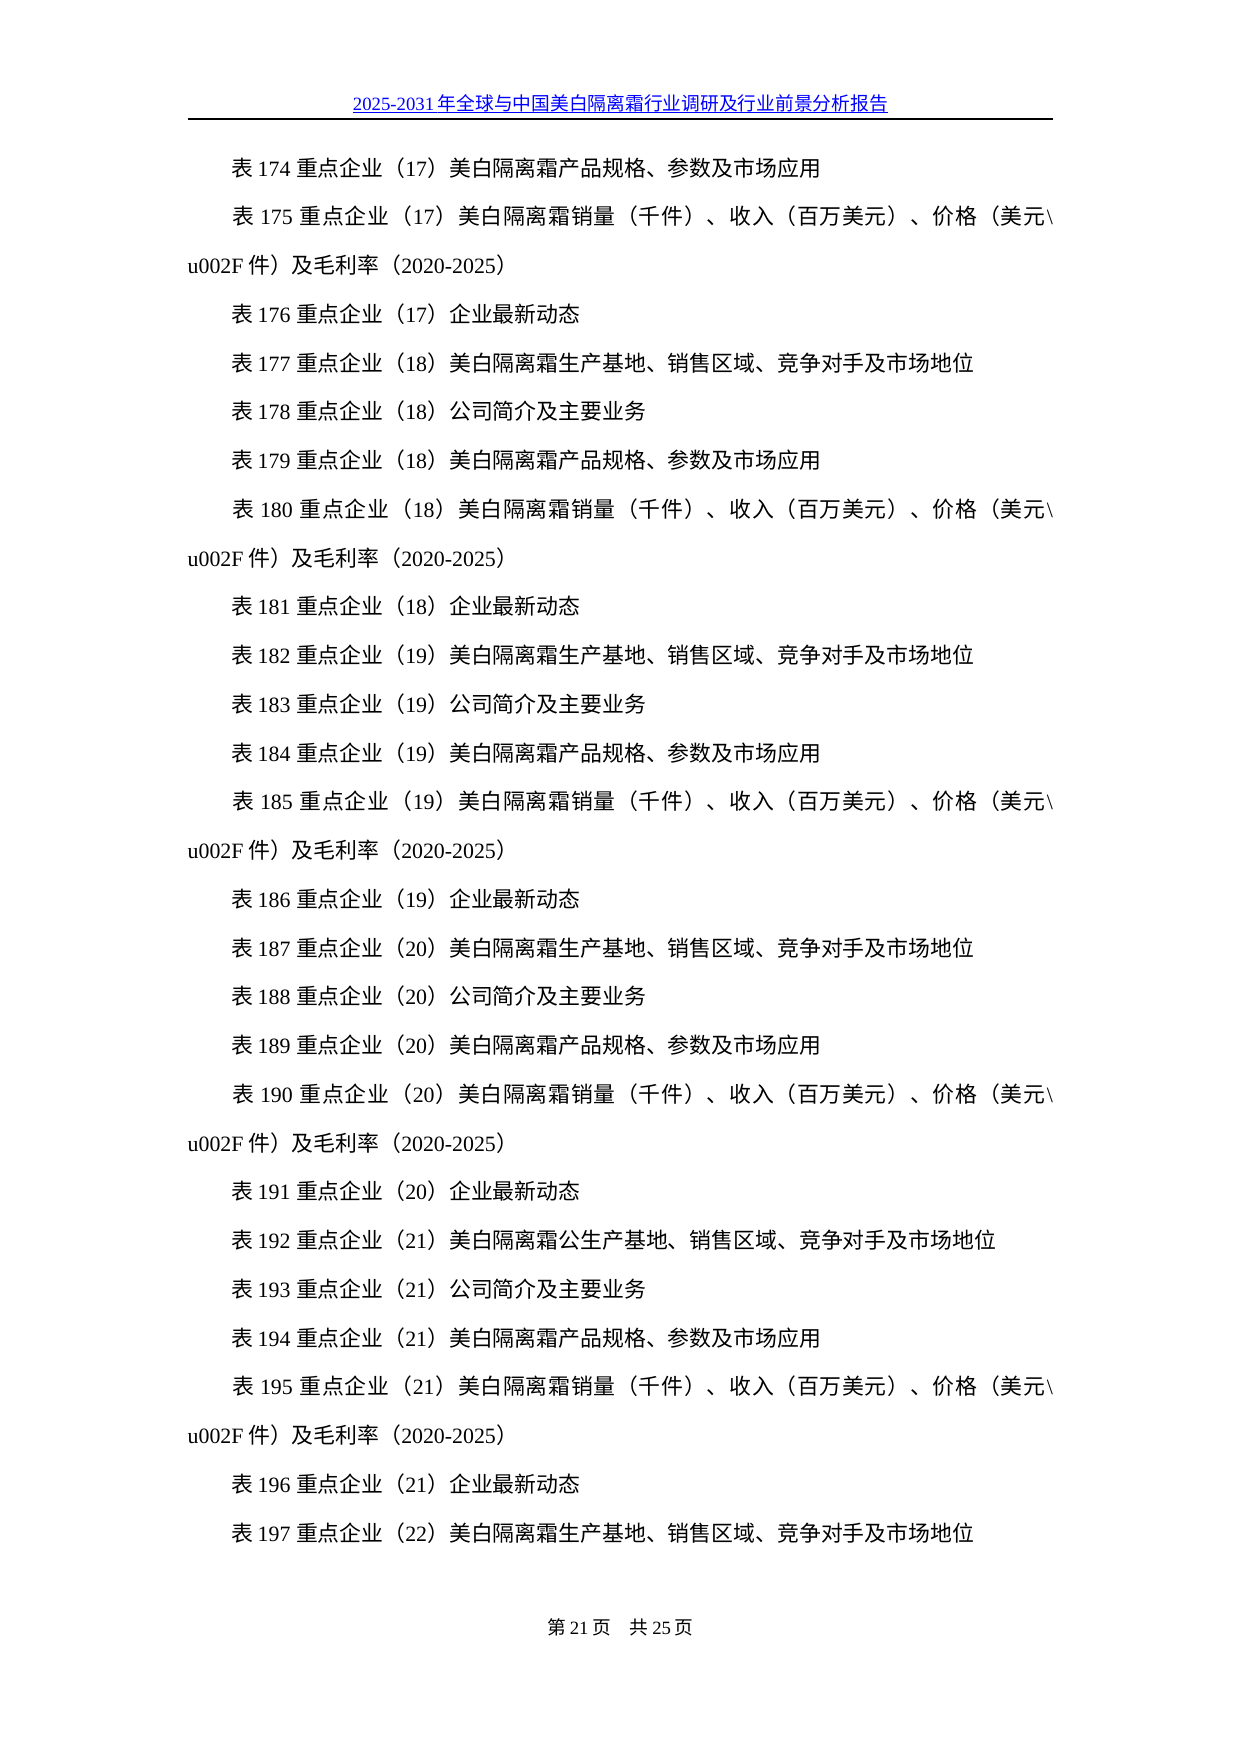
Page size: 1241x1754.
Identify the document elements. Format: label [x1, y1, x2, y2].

text [187, 150, 1053, 1548]
